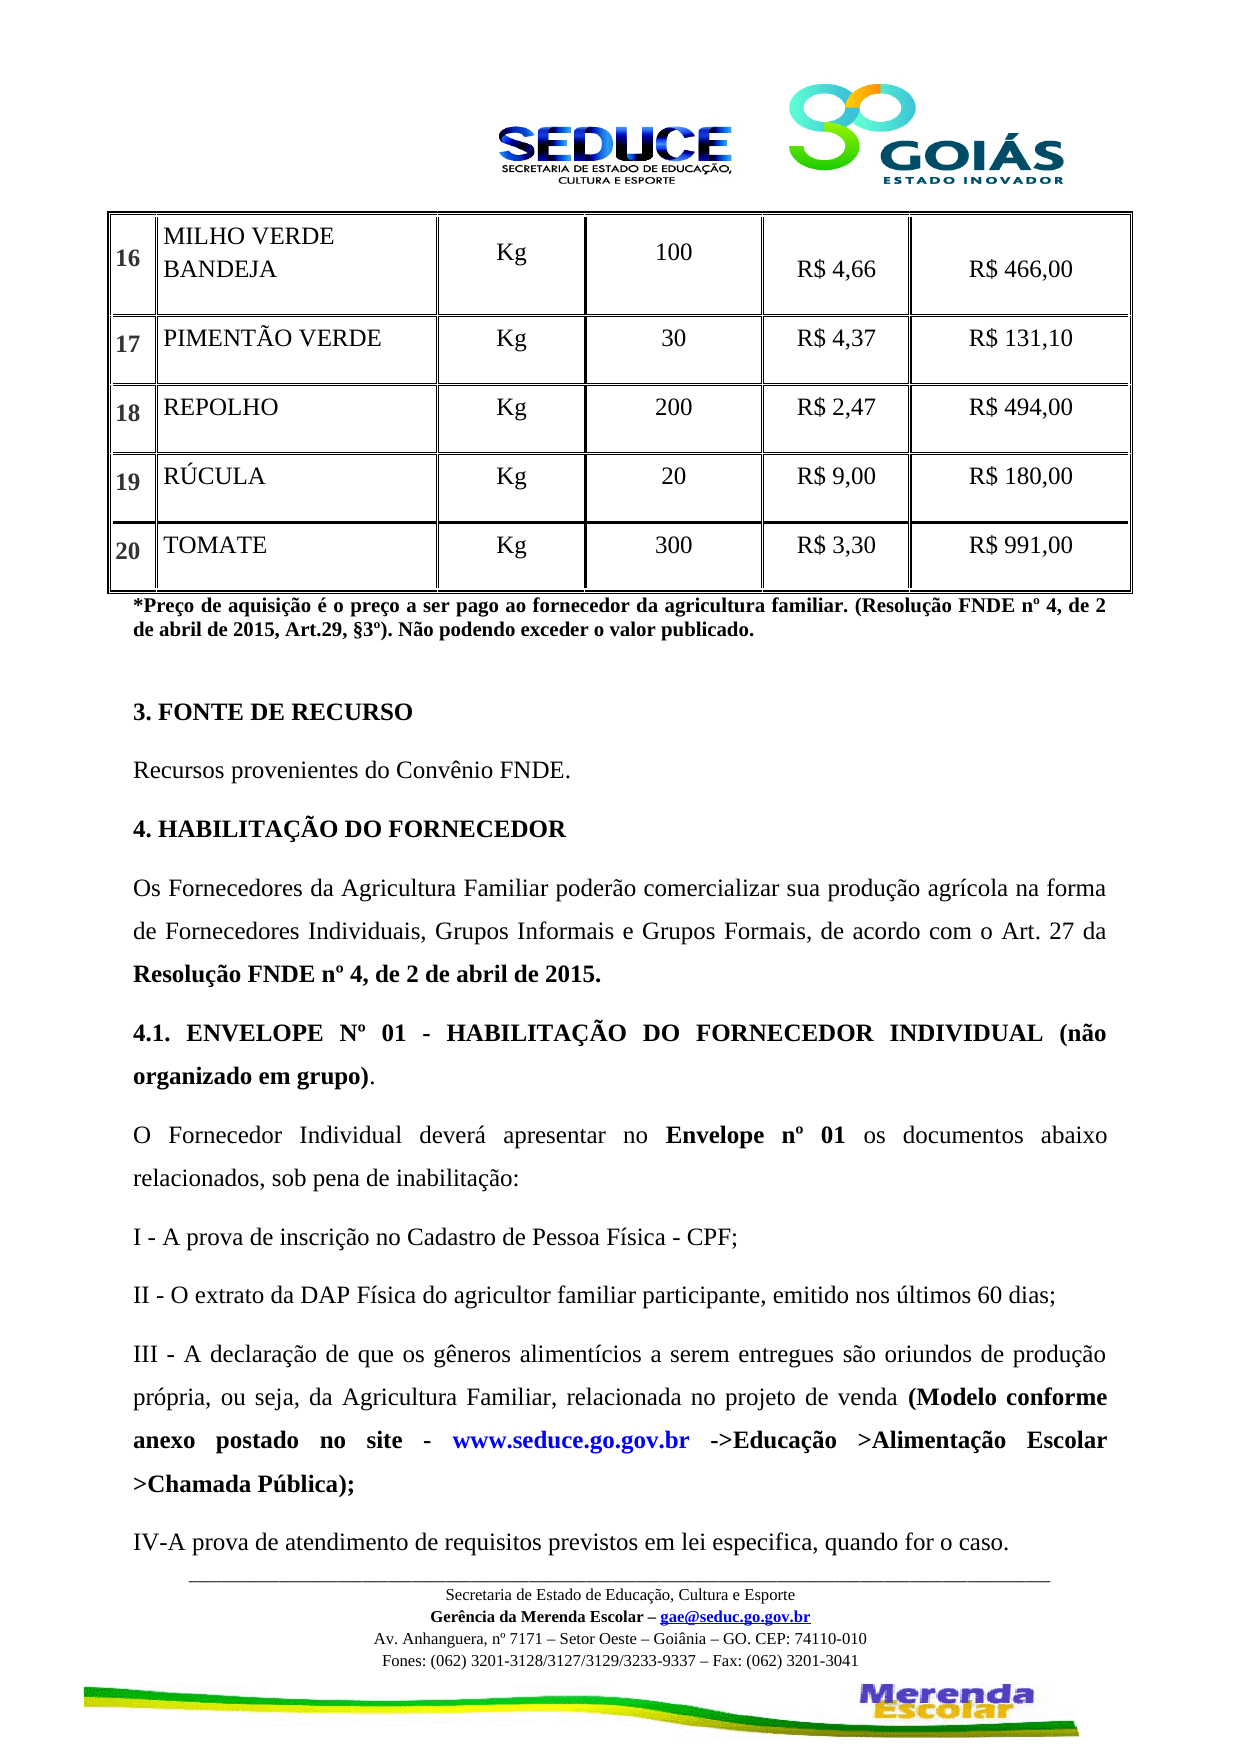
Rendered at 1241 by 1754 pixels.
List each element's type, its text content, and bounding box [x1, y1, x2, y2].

table_cell 20 [111, 521, 157, 590]
table_cell R$ 9,00 [764, 455, 908, 521]
table_cell TOMATE [157, 524, 438, 590]
table_cell R$ 2,47 [764, 386, 908, 452]
text I - A prova de inscrição no Cadastro de Pessoa Física - CPF; [133, 1222, 1107, 1251]
table_cell Kg [439, 317, 584, 383]
text II - O extrato da DAP Física do agricultor familiar participante, emitido nos últimos 60 dias; [133, 1281, 1107, 1309]
table_cell 19 [109, 452, 157, 521]
table_cell 16 [111, 215, 157, 313]
table_cell R$ 466,00 [910, 215, 1130, 313]
table_cell Kg [439, 386, 584, 452]
table_cell RÚCULA [158, 455, 436, 521]
table_cell R$ 991,00 [910, 521, 1130, 590]
table_cell 18 [109, 383, 157, 452]
table_cell Kg [438, 524, 585, 590]
text *Preço de aquisição é o preço a ser pago ao fornecedor da agricultura familiar. (Resolução FNDE nº 4, de 2 de abril de 2015, Art.29, §3º). Não podendo exceder o valor publicado. [133, 594, 1107, 641]
text IV-A prova de atendimento de requisitos previstos em lei especifica, quando for o caso. [133, 1527, 1107, 1556]
text III - A declaração de que os gêneros alimentícios a serem entregues são oriundos de produção própria, ou seja, da Agricultura Familiar, relacionada no projeto de venda (Modelo conforme anexo postado no site - www.seduce.go.gov.br ->Educação >Alimentação Escolar >Chamada Pública); [133, 1339, 1107, 1497]
text 4. HABILITAÇÃO DO FORNECEDOR [133, 814, 1107, 843]
table_cell Kg [439, 455, 584, 521]
table_cell REPOLHO [158, 386, 436, 452]
table_cell R$ 131,10 [912, 314, 1130, 383]
text 4.1. ENVELOPE Nº 01 - HABILITAÇÃO DO FORNECEDOR INDIVIDUAL (não organizado em grupo). [133, 1018, 1107, 1090]
table_cell R$ 4,37 [764, 317, 908, 383]
table_cell R$ 4,66 [763, 213, 910, 313]
picture [477, 73, 1108, 211]
table_cell 20 [587, 455, 761, 521]
table_cell R$ 494,00 [910, 383, 1131, 452]
table_cell PIMENTÃO VERDE [158, 317, 436, 383]
table_cell 30 [587, 317, 761, 383]
table_cell MILHO VERDE BANDEJA [157, 215, 438, 313]
text 3. FONTE DE RECURSO [133, 697, 1107, 726]
text O Fornecedor Individual deverá apresentar no Envelope nº 01 os documentos abaixo relacionados, sob pena de inabilitação: [133, 1120, 1107, 1192]
table_cell R$ 3,30 [763, 521, 910, 590]
table_cell R$ 180,00 [910, 452, 1131, 521]
text Os Fornecedores da Agricultura Familiar poderão comercializar sua produção agrícola na forma de Fornecedores Individuais, Grupos Informais e Grupos Formais, de acordo com o Art. 27 da Resolução FNDE nº 4, de 2 de abril de 2015. [133, 873, 1107, 988]
table_cell 200 [587, 386, 761, 452]
table_cell 300 [585, 524, 762, 590]
table_cell 100 [585, 215, 762, 313]
text Recursos provenientes do Convênio FNDE. [133, 756, 1107, 784]
table_cell Kg [438, 213, 585, 313]
table_cell 17 [111, 314, 155, 383]
